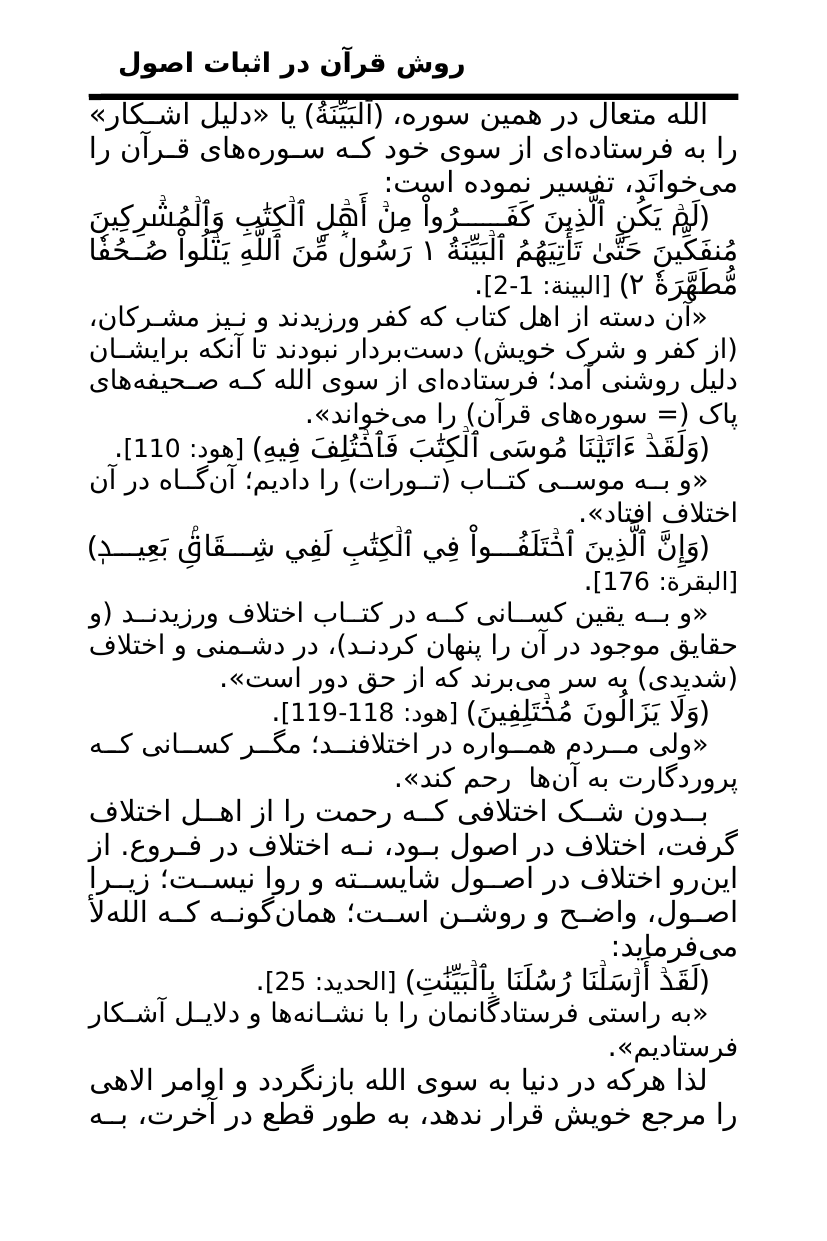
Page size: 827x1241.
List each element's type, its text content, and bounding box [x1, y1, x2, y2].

text «و به موسی کتاب (تورات) را دادیم؛ آن‌گاه در آن اختلاف افتاد». [89, 464, 738, 529]
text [89, 1063, 738, 1131]
text «به ‌راستی فرستادگانمان را با نشانه‌ها و دلایل آشکار فرستادیم». [89, 998, 738, 1063]
text «آن دسته از اهل کتاب که کفر ورزیدند و نیز مشرکان، (از کفر و شرک خویش) دست‌بردار نبودند تا آنکه برایشان دلیل روشنی آمد؛ فرستاده‌ا‌ی از سوی الله که صحیفه‌های پاک (= سوره‌های قرآن) را می‌خواند». [89, 301, 738, 430]
text ﴿وَلَا يَزَالُونَ مُخۡتَلِفِينَ﴾ [هود: 118-119]. [89, 694, 738, 728]
text ﴿وَإِنَّ ٱلَّذِينَ ٱخۡتَلَفُواْ فِي ٱلۡكِتَٰبِ لَفِي شِقَاقِۢ بَعِيدٖ﴾ [البقرة: 176]. [89, 529, 738, 597]
text الله متعال در همین سوره، ﴿ٱلۡبَيِّنَةُ﴾ یا «دلیل آشکار» را به فرستاده‌ای از سوی خود که سوره‌های قرآن را می‌خوانَد، تفسیر نموده است: [89, 98, 738, 199]
text ﴿لَقَدۡ أَرۡسَلۡنَا رُسُلَنَا بِٱلۡبَيِّنَٰتِ﴾ [الحديد: 25]. [89, 964, 738, 998]
text ﴿لَمۡ يَكُنِ ٱلَّذِينَ كَفَرُواْ مِنۡ أَهۡلِ ٱلۡكِتَٰبِ وَٱلۡمُشۡرِكِينَ مُنفَكِّينَ حَتَّىٰ تَأۡتِيَهُمُ ٱلۡبَيِّنَةُ ١ رَسُولٞ مِّنَ ٱللَّهِ يَتۡلُواْ صُحُفٗا مُّطَهَّرَةٗ ٢﴾ [البينة: 1-2]. [89, 199, 738, 301]
text «ولی مردم همواره در اختلافند؛ مگر کسانی که پروردگارت به آن‌ها رحم کند». [89, 728, 738, 794]
text ﴿وَلَقَدۡ ءَاتَيۡنَا مُوسَى ٱلۡكِتَٰبَ فَٱخۡتُلِفَ فِيهِ﴾ [هود: 110]. [89, 430, 738, 464]
text بدون شک اختلافی که رحمت را از اهل اختلاف گرفت، اختلاف در اصول بود، نه اختلاف در فروع. از این‌رو اختلاف در اصول شایسته و روا نیست؛ زیرا اصول، واضح و روشن است؛ همان‌گونه که اللهﻷ می‌فرماید: [89, 794, 738, 964]
text «و به ‌یقین کسانی که در کتاب اختلاف ورزیدند (و حقایق موجود در آن را پنهان کردند)، در دشمنی و اختلاف (شدیدی) به ‌سر می‌برند که از حق دور است». [89, 597, 738, 694]
